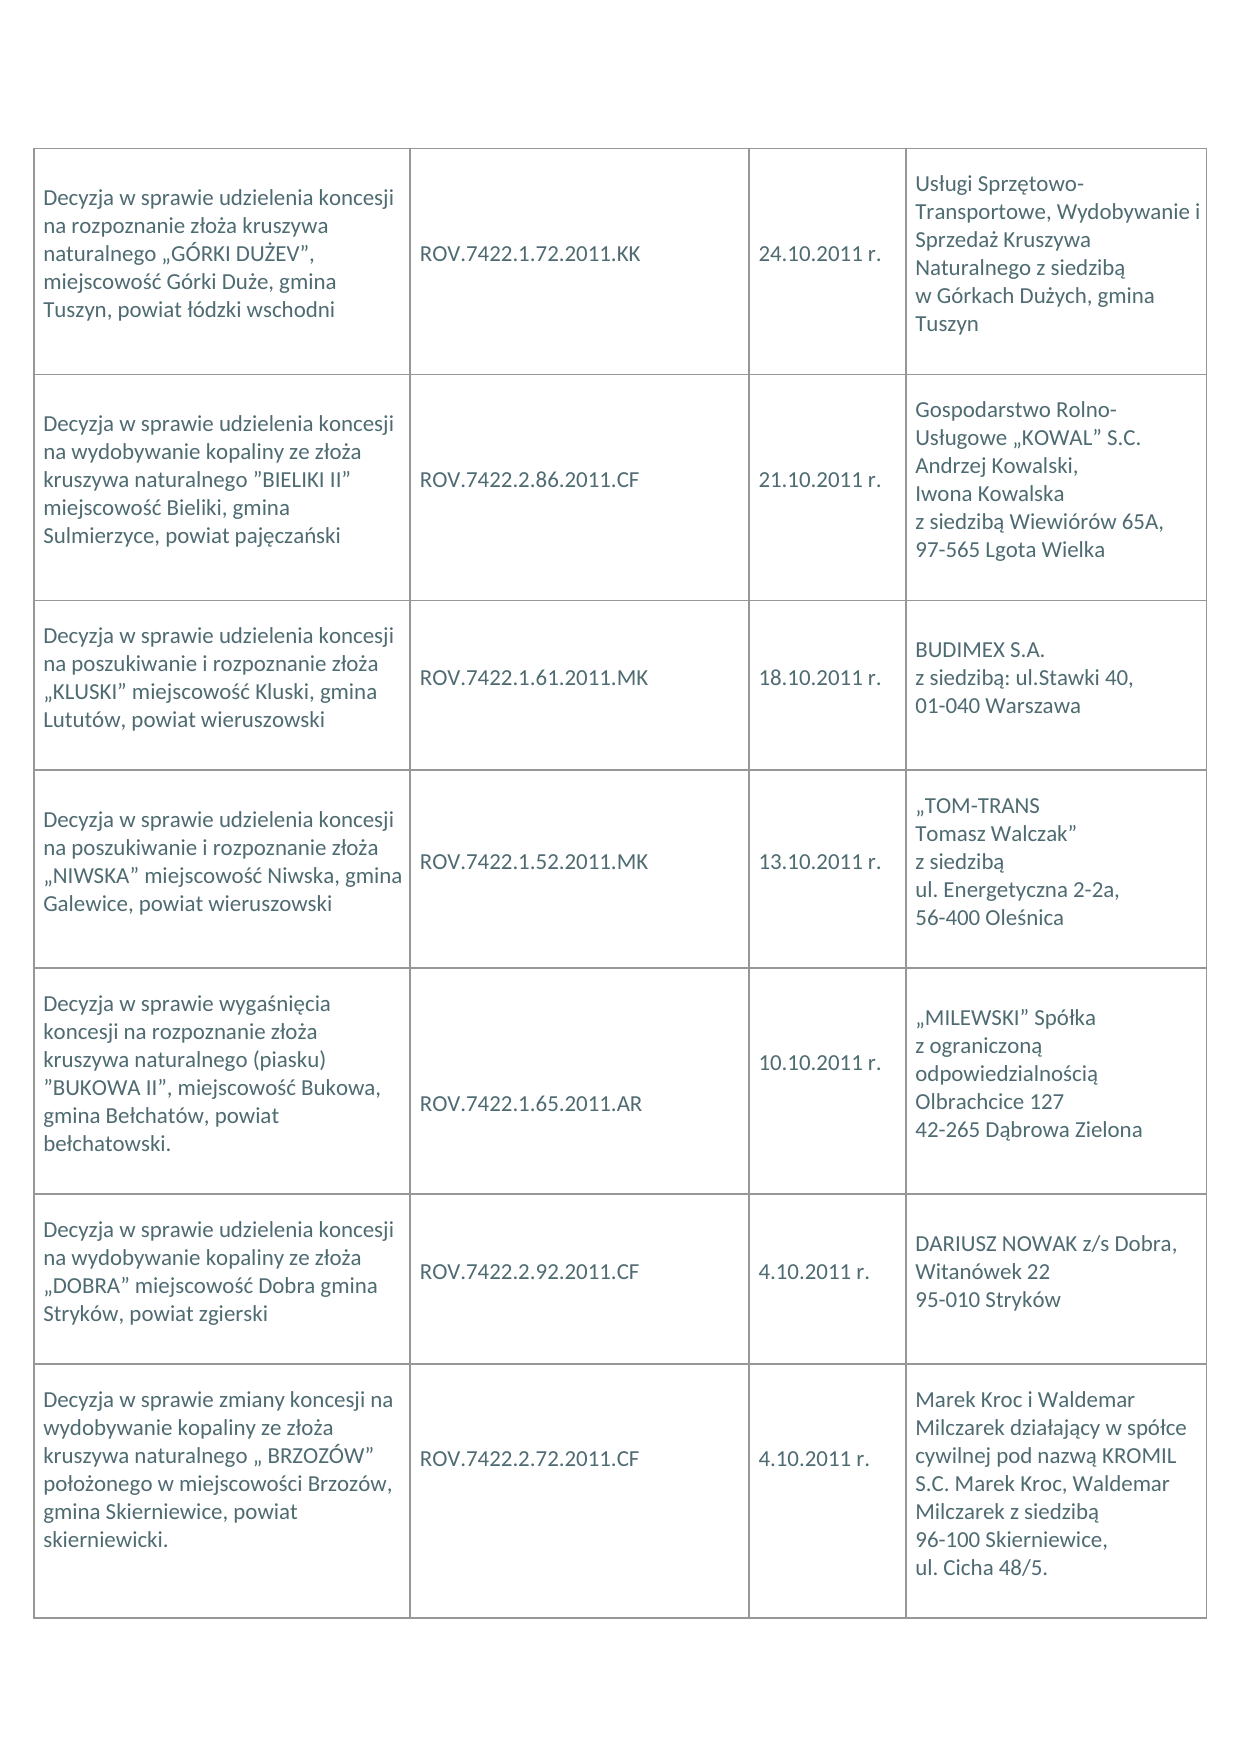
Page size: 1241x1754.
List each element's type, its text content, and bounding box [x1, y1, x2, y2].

table_cell ROV.7422.1.61.2011.MK [411, 601, 748, 769]
table_cell Gospodarstwo Rolno-Usługowe „KOWAL” S.C. Andrzej Kowalski, Iwona Kowalska z siedzibą Wiewiórów 65A, 97-565 Lgota Wielka [907, 375, 1206, 599]
table_cell 18.10.2011 r. [750, 601, 905, 769]
table_cell DARIUSZ NOWAK z/s Dobra, Witanówek 22 95-010 Stryków [907, 1195, 1206, 1363]
table_cell ROV.7422.2.72.2011.CF [411, 1365, 748, 1617]
table_cell ROV.7422.2.92.2011.CF [411, 1195, 748, 1363]
table_cell 24.10.2011 r. [750, 149, 905, 373]
table_cell BUDIMEX S.A. z siedzibą: ul.Stawki 40, 01-040 Warszawa [907, 601, 1206, 769]
table_cell „MILEWSKI” Spółka z ograniczoną odpowiedzialnością Olbrachcice 127 42-265 Dąbrowa Zielona [907, 969, 1206, 1193]
table_cell Decyzja w sprawie zmiany koncesji na wydobywanie kopaliny ze złoża kruszywa naturalnego „ BRZOZÓW” położonego w miejscowości Brzozów, gmina Skierniewice, powiat skierniewicki. [35, 1365, 409, 1617]
table_cell Decyzja w sprawie udzielenia koncesji na wydobywanie kopaliny ze złoża „DOBRA” miejscowość Dobra gmina Stryków, powiat zgierski [35, 1195, 409, 1363]
table_cell 21.10.2011 r. [750, 375, 905, 599]
table_cell Decyzja w sprawie udzielenia koncesji na wydobywanie kopaliny ze złoża kruszywa naturalnego ”BIELIKI II” miejscowość Bieliki, gmina Sulmierzyce, powiat pajęczański [35, 375, 409, 599]
table_cell Decyzja w sprawie udzielenia koncesji na rozpoznanie złoża kruszywa naturalnego „GÓRKI DUŻEV”, miejscowość Górki Duże, gmina Tuszyn, powiat łódzki wschodni [35, 149, 409, 373]
table_cell ROV.7422.1.65.2011.AR [411, 969, 748, 1193]
table_cell 13.10.2011 r. [750, 771, 905, 967]
table_cell ROV.7422.2.86.2011.CF [411, 375, 748, 599]
table_cell ROV.7422.1.52.2011.MK [411, 771, 748, 967]
table_cell 10.10.2011 r. [750, 969, 905, 1193]
table_cell Usługi Sprzętowo-Transportowe, Wydobywanie i Sprzedaż Kruszywa Naturalnego z siedzibą w Górkach Dużych, gmina Tuszyn [907, 149, 1206, 373]
table_cell Decyzja w sprawie udzielenia koncesji na poszukiwanie i rozpoznanie złoża „KLUSKI” miejscowość Kluski, gmina Lututów, powiat wieruszowski [35, 601, 409, 769]
table_cell Decyzja w sprawie wygaśnięcia koncesji na rozpoznanie złoża kruszywa naturalnego (piasku) ”BUKOWA II”, miejscowość Bukowa, gmina Bełchatów, powiat bełchatowski. [35, 969, 409, 1193]
table_cell 4.10.2011 r. [750, 1365, 905, 1617]
table_cell Marek Kroc i Waldemar Milczarek działający w spółce cywilnej pod nazwą KROMIL S.C. Marek Kroc, Waldemar Milczarek z siedzibą 96-100 Skierniewice, ul. Cicha 48/5. [907, 1365, 1206, 1617]
table_cell „TOM-TRANS Tomasz Walczak” z siedzibą ul. Energetyczna 2-2a, 56-400 Oleśnica [907, 771, 1206, 967]
table_cell Decyzja w sprawie udzielenia koncesji na poszukiwanie i rozpoznanie złoża „NIWSKA” miejscowość Niwska, gmina Galewice, powiat wieruszowski [35, 771, 409, 967]
table_cell ROV.7422.1.72.2011.KK [411, 149, 748, 373]
table_cell 4.10.2011 r. [750, 1195, 905, 1363]
